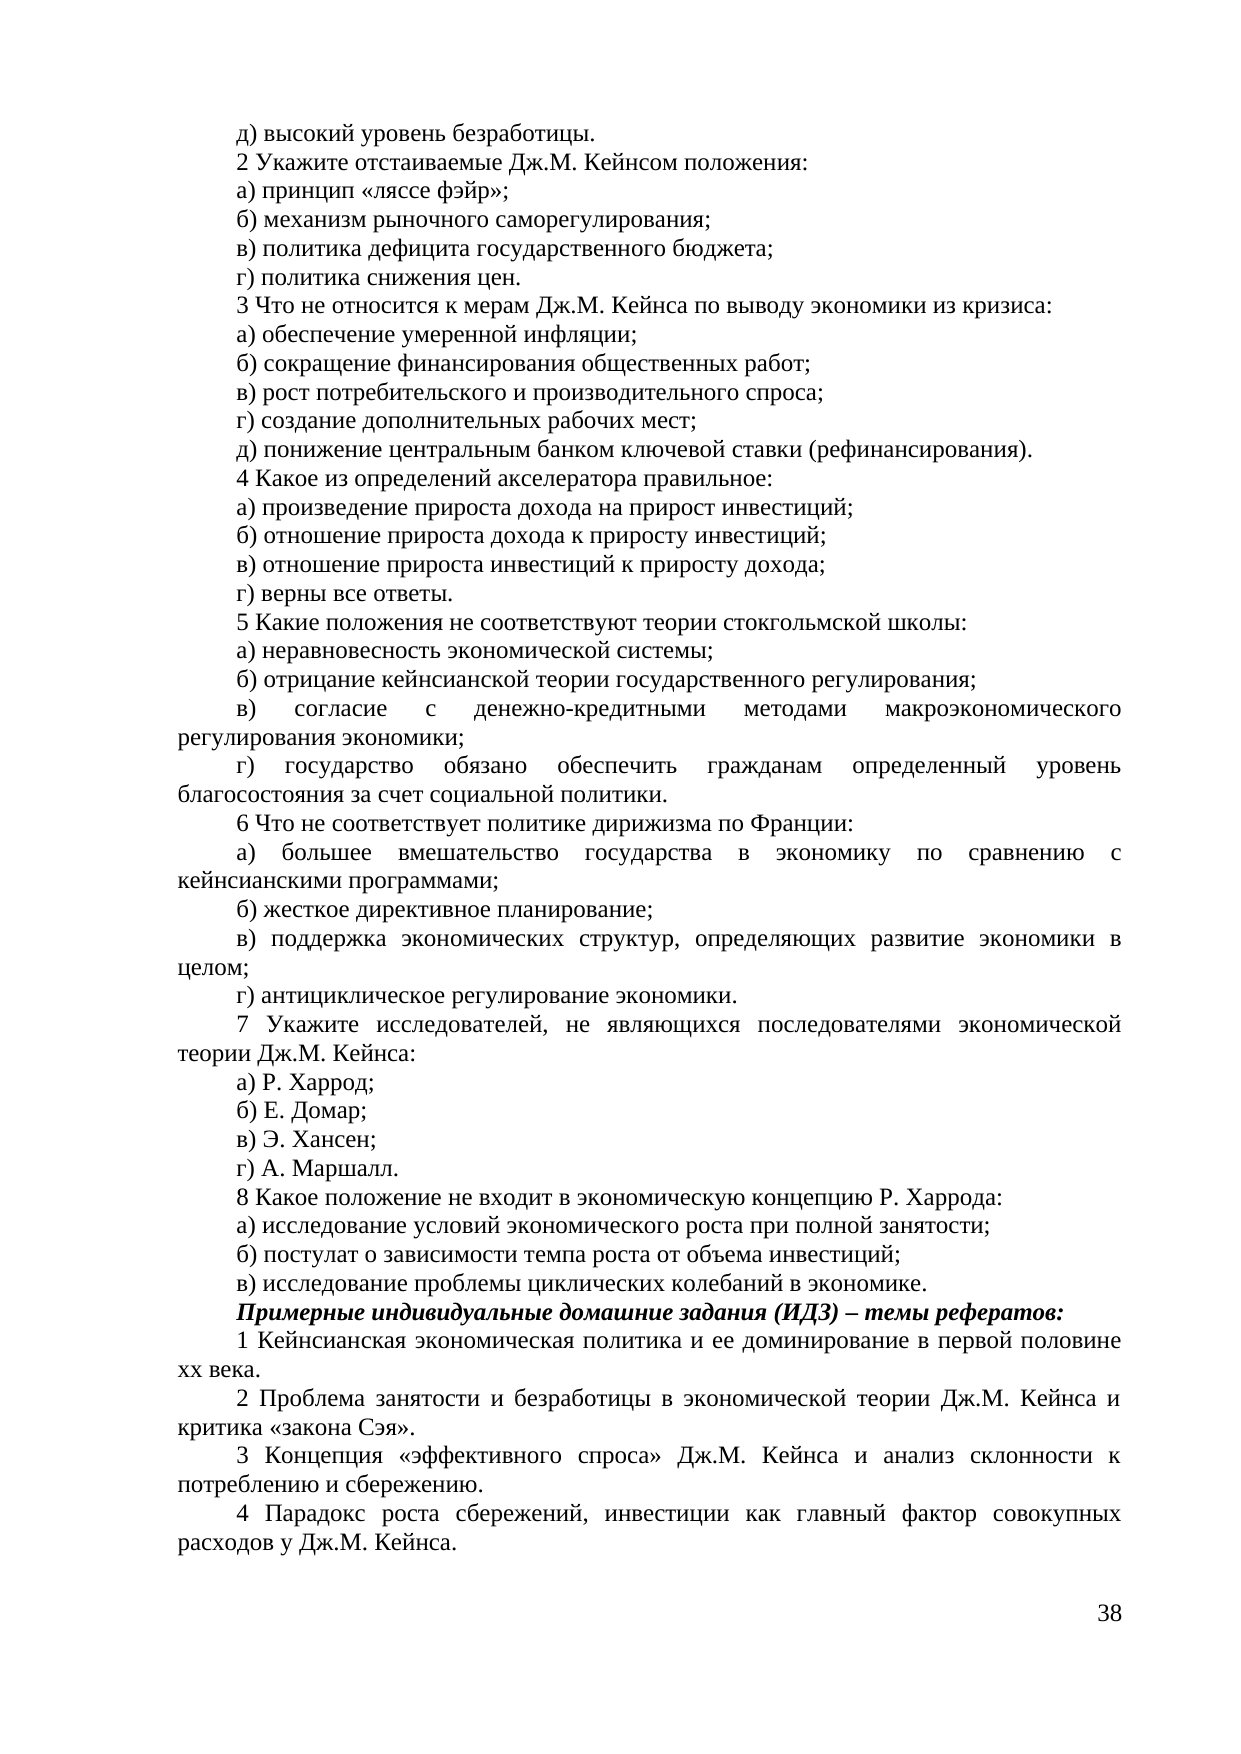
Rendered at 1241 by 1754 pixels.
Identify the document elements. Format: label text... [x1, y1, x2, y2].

text а) принцип «ляссе фэйр»; [177, 176, 1122, 204]
text г) верны все ответы. [177, 578, 1122, 607]
text в) согласие с денежно-кредитными методами макроэкономического регулирования экономики; [177, 693, 1122, 751]
text а) произведение прироста дохода на прирост инвестиций; [177, 492, 1122, 521]
text г) создание дополнительных рабочих мест; [177, 406, 1122, 434]
text г) государство обязано обеспечить гражданам определенный уровень благосостояния за счет социальной политики. [177, 751, 1122, 808]
text в) отношение прироста инвестиций к приросту дохода; [177, 549, 1122, 578]
text б) постулат о зависимости темпа роста от объема инвестиций; [177, 1239, 1122, 1268]
text 4 Парадокс роста сбережений, инвестиции как главный фактор совокупных расходов у Дж.М. Кейнса. [177, 1498, 1122, 1556]
text 2 Укажите отстаиваемые Дж.М. Кейнсом положения: [177, 147, 1122, 176]
text а) обеспечение умеренной инфляции; [177, 319, 1122, 348]
text г) антициклическое регулирование экономики. [177, 981, 1122, 1009]
text 7 Укажите исследователей, не являющихся последователями экономической теории Дж.М. Кейнса: [177, 1009, 1122, 1067]
text б) отношение прироста дохода к приросту инвестиций; [177, 521, 1122, 549]
text 1 Кейнсианская экономическая политика и ее доминирование в первой половине xx века. [177, 1326, 1122, 1383]
text б) сокращение финансирования общественных работ; [177, 348, 1122, 377]
text в) рост потребительского и производительного спроса; [177, 377, 1122, 406]
text в) исследование проблемы циклических колебаний в экономике. [177, 1268, 1122, 1297]
text а) большее вмешательство государства в экономику по сравнению с кейнсианскими программами; [177, 837, 1122, 894]
text Примерные индивидуальные домашние задания (ИДЗ) – темы рефератов: [177, 1297, 1122, 1326]
text в) поддержка экономических структур, определяющих развитие экономики в целом; [177, 923, 1122, 981]
text а) Р. Харрод; [177, 1067, 1122, 1096]
text 3 Концепция «эффективного спроса» Дж.М. Кейнса и анализ склонности к потреблению и сбережению. [177, 1441, 1122, 1498]
text а) неравновесность экономической системы; [177, 636, 1122, 664]
text г) политика снижения цен. [177, 262, 1122, 291]
text 4 Какое из определений акселератора правильное: [177, 463, 1122, 492]
text 8 Какое положение не входит в экономическую концепцию Р. Харрода: [177, 1182, 1122, 1211]
text в) Э. Хансен; [177, 1124, 1122, 1153]
text 2 Проблема занятости и безработицы в экономической теории Дж.М. Кейнса и критика «закона Сэя». [177, 1383, 1122, 1441]
text б) Е. Домар; [177, 1096, 1122, 1124]
text б) отрицание кейнсианской теории государственного регулирования; [177, 664, 1122, 693]
text д) понижение центральным банком ключевой ставки (рефинансирования). [177, 434, 1122, 463]
text 5 Какие положения не соответствуют теории стокгольмской школы: [177, 607, 1122, 636]
text 6 Что не соответствует политике дирижизма по Франции: [177, 808, 1122, 837]
text д) высокий уровень безработицы. [177, 118, 1122, 147]
text 3 Что не относится к мерам Дж.М. Кейнса по выводу экономики из кризиса: [177, 291, 1122, 319]
text в) политика дефицита государственного бюджета; [177, 233, 1122, 262]
text г) А. Маршалл. [177, 1153, 1122, 1182]
text б) механизм рыночного саморегулирования; [177, 204, 1122, 233]
text а) исследование условий экономического роста при полной занятости; [177, 1211, 1122, 1239]
text б) жесткое директивное планирование; [177, 894, 1122, 923]
